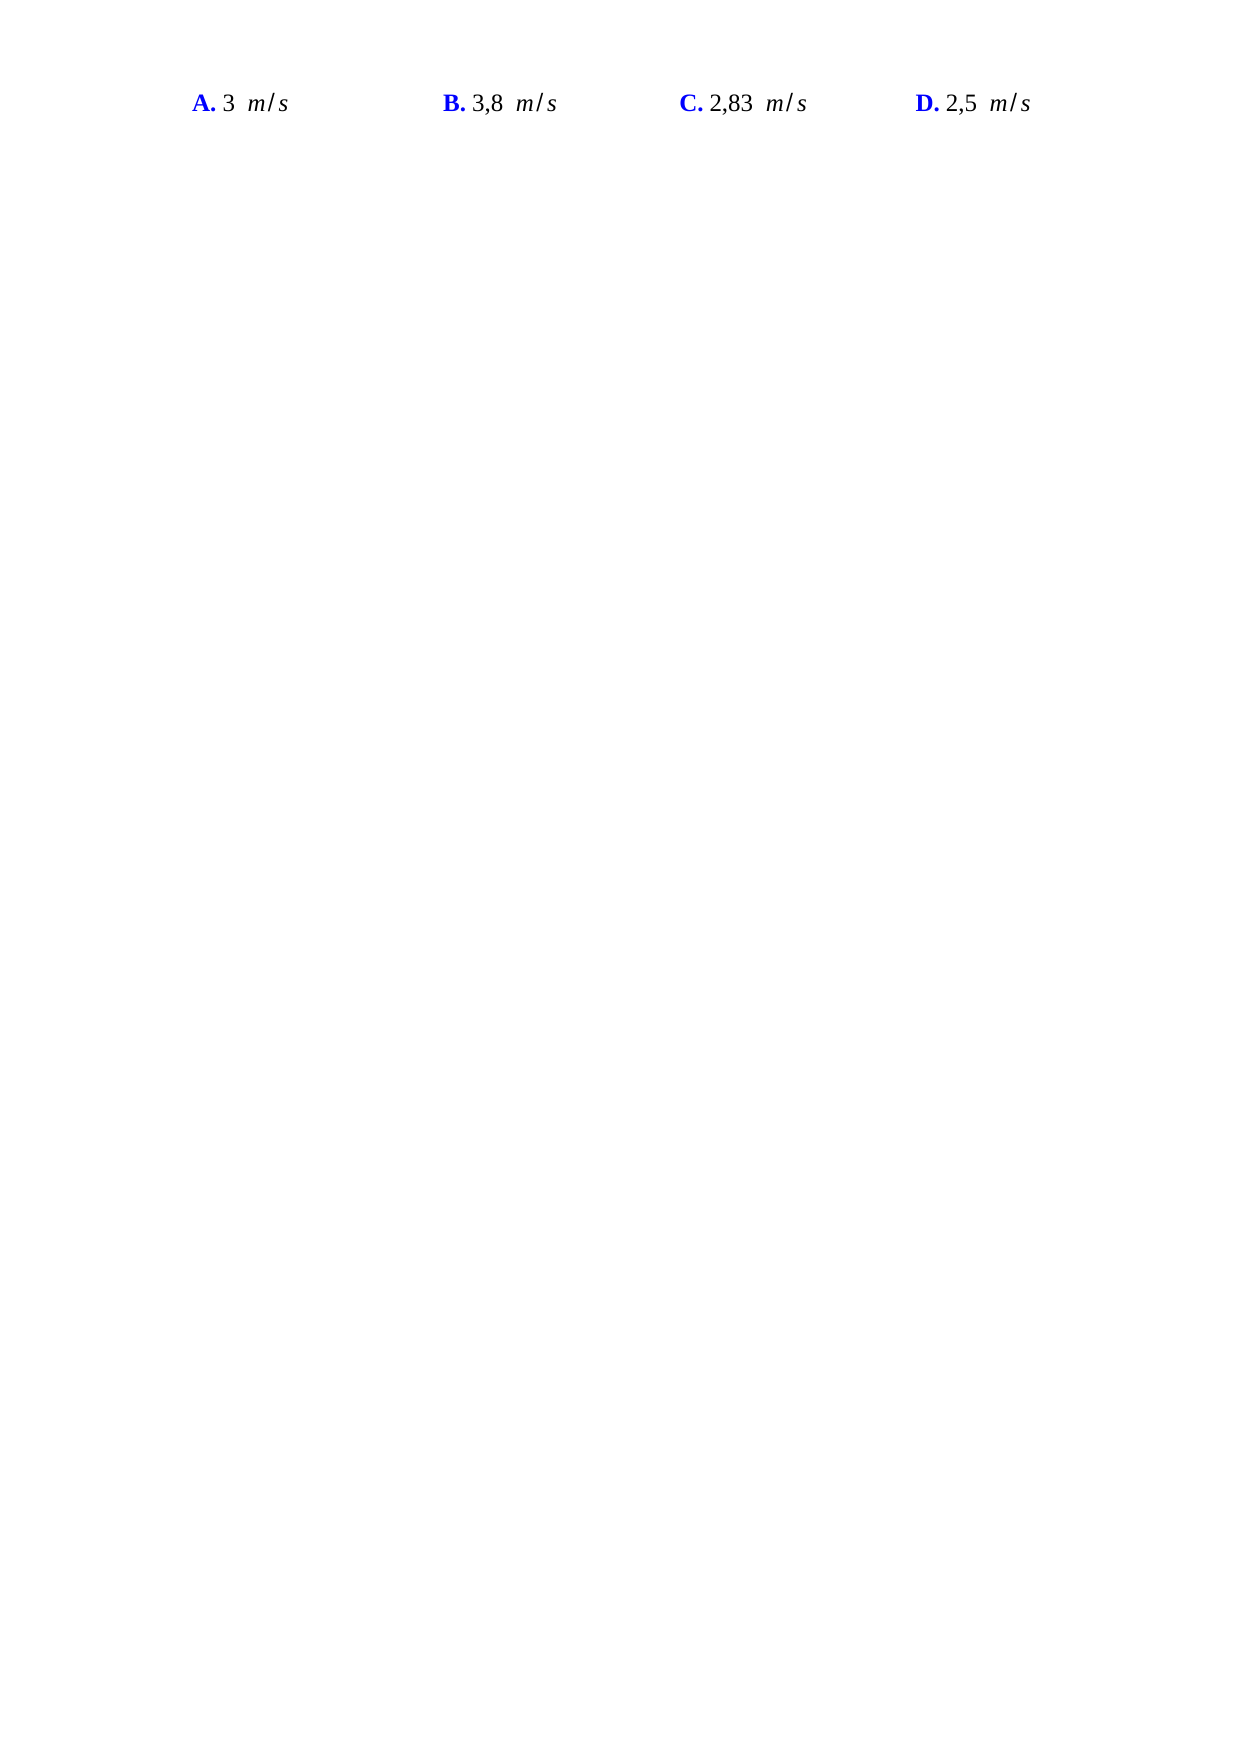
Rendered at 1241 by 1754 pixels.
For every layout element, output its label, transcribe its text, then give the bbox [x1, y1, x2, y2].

text A. B. C. D. [192, 88, 1152, 117]
